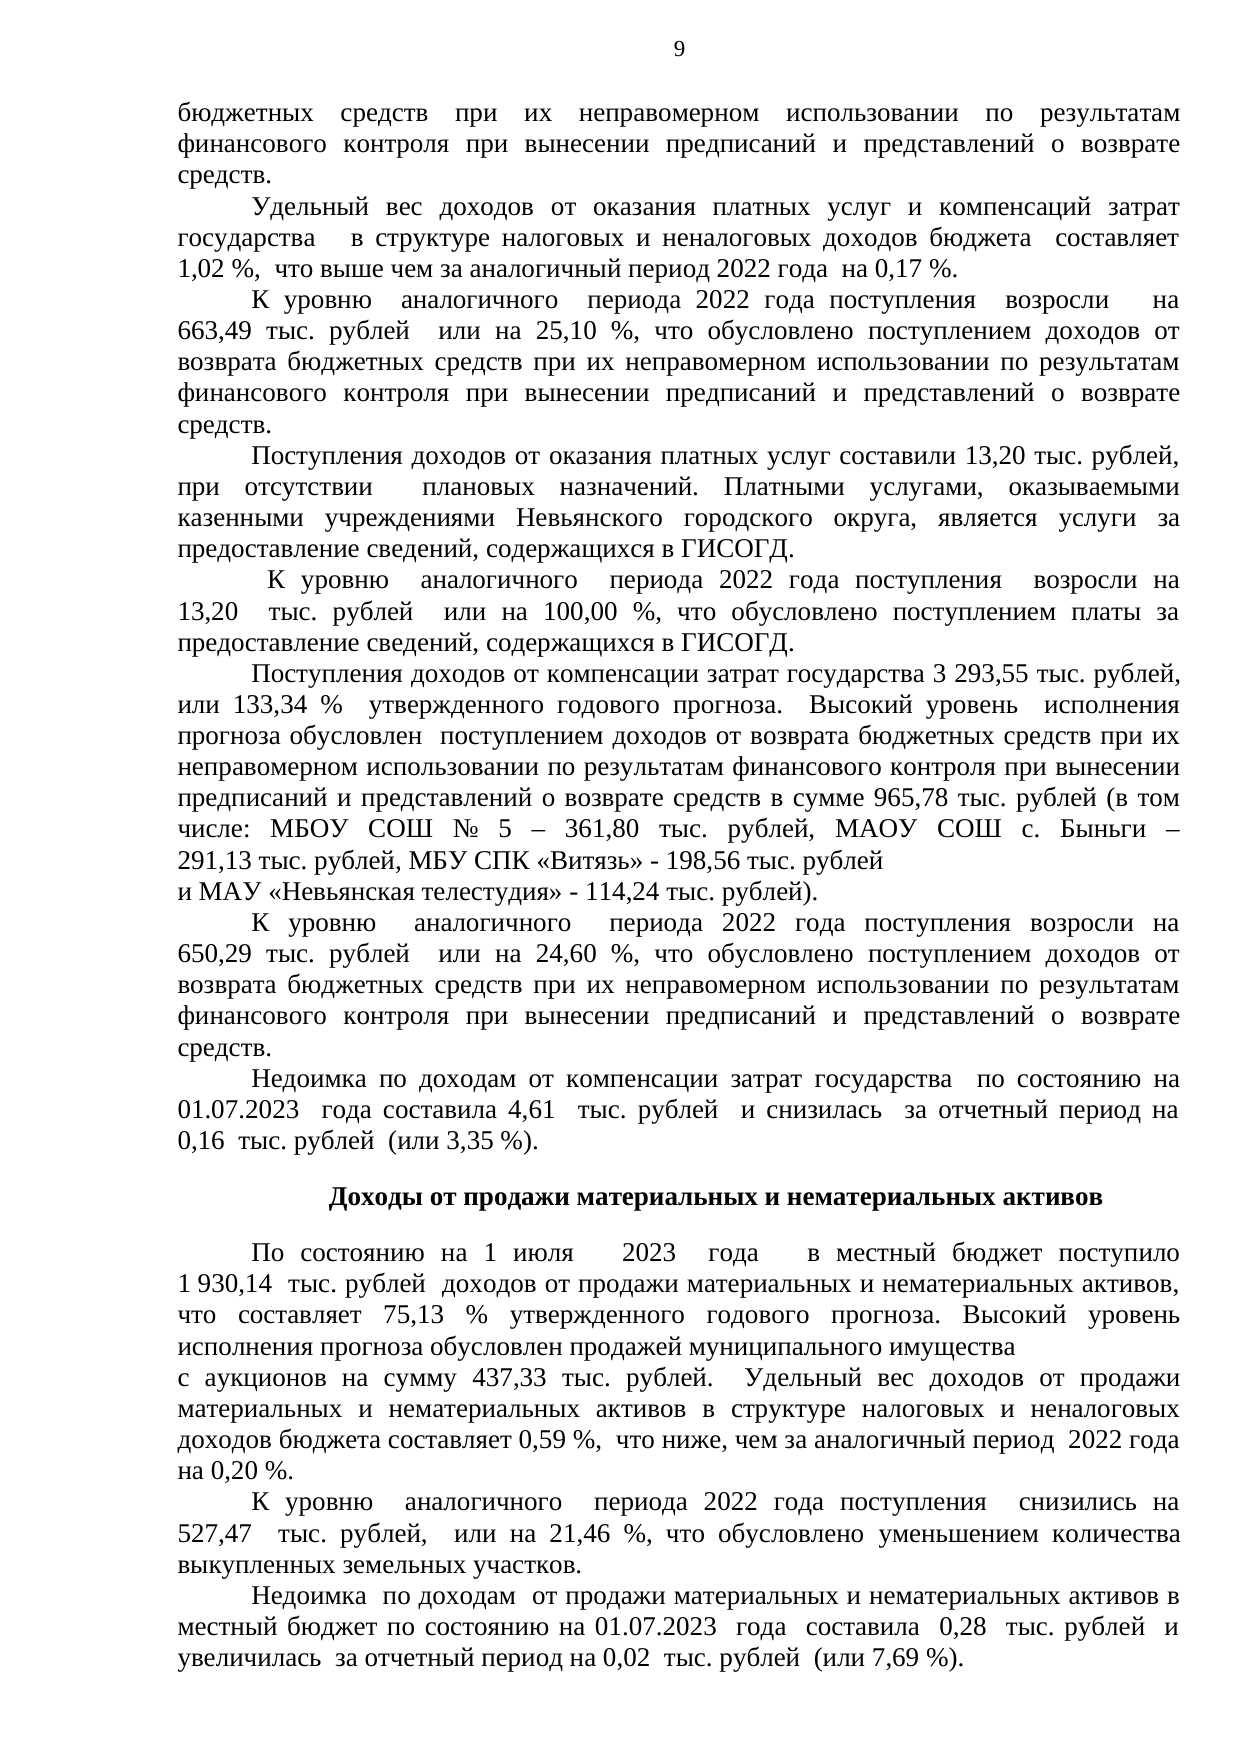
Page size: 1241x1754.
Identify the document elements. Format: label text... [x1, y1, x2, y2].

text К уровню аналогичного периода 2022 года поступления снизились на 527,47 тыс. рублей, или на 21,46 %, что обусловлено уменьшением количества выкупленных земельных участков. [177, 1486, 1181, 1579]
text Удельный вес доходов от оказания платных услуг и компенсаций затрат государства в структуре налоговых и неналоговых доходов бюджета составляет 1,02 %, что выше чем за аналогичный период 2022 года на 0,17 %. [177, 190, 1181, 283]
text Доходы от продажи материальных и нематериальных активов [177, 1180, 1181, 1211]
text К уровню аналогичного периода 2022 года поступления возросли на 650,29 тыс. рублей или на 24,60 %, что обусловлено поступлением доходов от возврата бюджетных средств при их неправомерном использовании по результатам финансового контроля при вынесении предписаний и представлений о возврате средств. [177, 906, 1181, 1062]
text Поступления доходов от оказания платных услуг составили 13,20 тыс. рублей, при отсутствии плановых назначений. Платными услугами, оказываемыми казенными учреждениями Невьянского городского округа, является услуги за предоставление сведений, содержащихся в ГИСОГД. [177, 439, 1181, 563]
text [177, 96, 1181, 190]
text К уровню аналогичного периода 2022 года поступления возросли на 13,20 тыс. рублей или на 100,00 %, что обусловлено поступлением платы за предоставление сведений, содержащихся в ГИСОГД. [177, 563, 1181, 657]
text Недоимка по доходам от продажи материальных и нематериальных активов в местный бюджет по состоянию на 01.07.2023 года составила 0,28 тыс. рублей и увеличилась за отчетный период на 0,02 тыс. рублей (или 7,69 %). [177, 1579, 1181, 1672]
text По состоянию на 1 июля 2023 года в местный бюджет поступило 1 930,14 тыс. рублей доходов от продажи материальных и нематериальных активов, что составляет 75,13 % утвержденного годового прогноза. Высокий уровень исполнения прогноза обусловлен продажей муниципального имущества с аукционов на сумму 437,33 тыс. рублей. Удельный вес доходов от продажи материальных и нематериальных активов в структуре налоговых и неналоговых доходов бюджета составляет 0,59 %, что ниже, чем за аналогичный период 2022 года на 0,20 %. [177, 1236, 1181, 1486]
text Недоимка по доходам от компенсации затрат государства по состоянию на 01.07.2023 года составила 4,61 тыс. рублей и снизилась за отчетный период на 0,16 тыс. рублей (или 3,35 %). [177, 1062, 1181, 1155]
text К уровню аналогичного периода 2022 года поступления возросли на 663,49 тыс. рублей или на 25,10 %, что обусловлено поступлением доходов от возврата бюджетных средств при их неправомерном использовании по результатам финансового контроля при вынесении предписаний и представлений о возврате средств. [177, 283, 1181, 439]
text Поступления доходов от компенсации затрат государства 3 293,55 тыс. рублей, или 133,34 % утвержденного годового прогноза. Высокий уровень исполнения прогноза обусловлен поступлением доходов от возврата бюджетных средств при их неправомерном использовании по результатам финансового контроля при вынесении предписаний и представлений о возврате средств в сумме 965,78 тыс. рублей (в том числе: МБОУ СОШ № 5 – 361,80 тыс. рублей, МАОУ СОШ с. Быньги – 291,13 тыс. рублей, МБУ СПК «Витязь» - 198,56 тыс. рублей и МАУ «Невьянская телестудия» - 114,24 тыс. рублей). [177, 657, 1181, 906]
